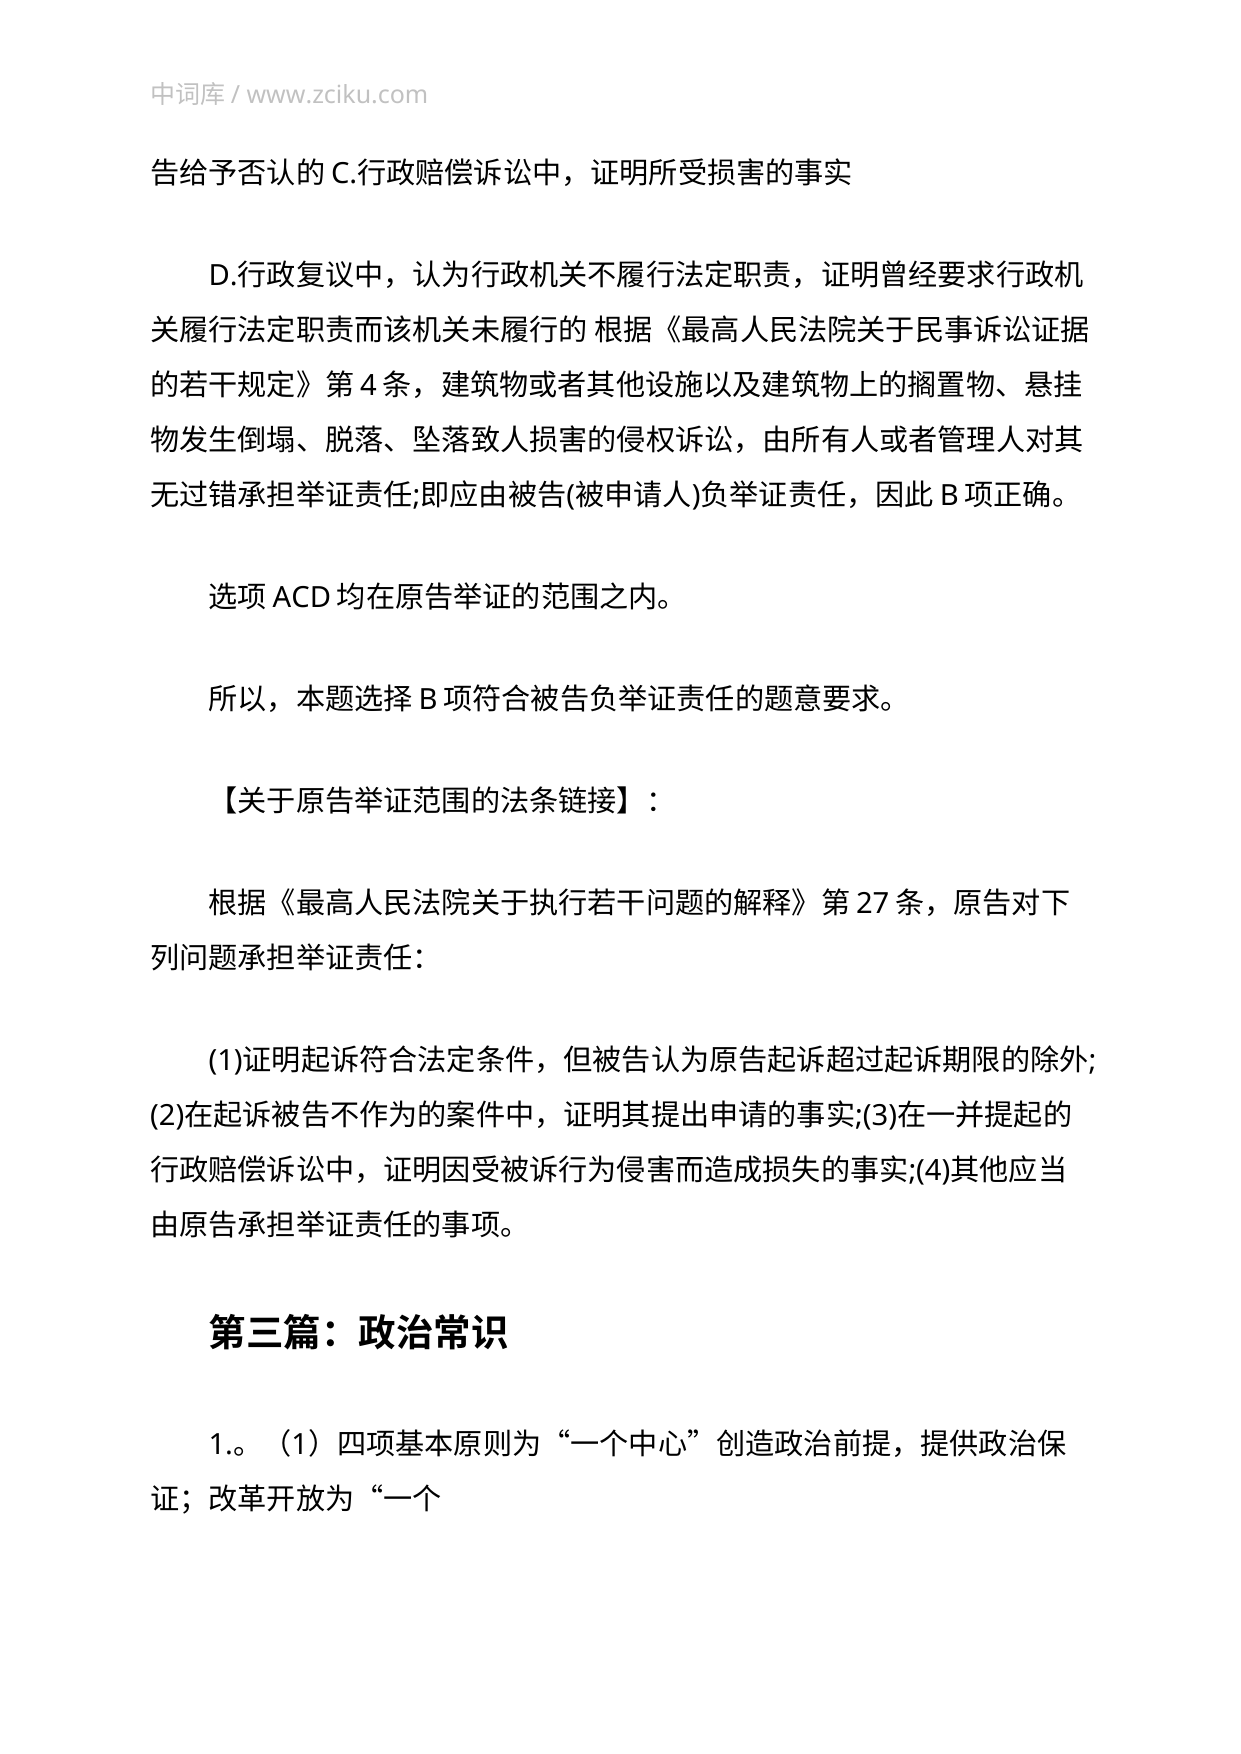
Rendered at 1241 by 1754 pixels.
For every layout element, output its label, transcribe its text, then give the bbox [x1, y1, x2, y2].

text 1.。（1）四项基本原则为“一个中心”创造政治前提，提供政治保证；改革开放为“一个 [150, 1420, 1090, 1518]
text (1)证明起诉符合法定条件，但被告认为原告起诉超过起诉期限的除外;(2)在起诉被告不作为的案件中，证明其提出申请的事实;(3)在一并提起的行政赔偿诉讼中，证明因受被诉行为侵害而造成损失的事实;(4)其他应当由原告承担举证责任的事项。 [150, 1036, 1090, 1243]
text D.行政复议中，认为行政机关不履行法定职责，证明曾经要求行政机关履行法定职责而该机关未履行的 根据《最高人民法院关于民事诉讼证据的若干规定》第4条，建筑物或者其他设施以及建筑物上的搁置物、悬挂物发生倒塌、脱落、坠落致人损害的侵权诉讼，由所有人或者管理人对其无过错承担举证责任;即应由被告(被申请人)负举证责任，因此B项正确。 [150, 252, 1090, 514]
text 【关于原告举证范围的法条链接】： [150, 778, 1090, 820]
text 选项ACD均在原告举证的范围之内。 [150, 574, 1090, 616]
text 根据《最高人民法院关于执行若干问题的解释》第27条，原告对下列问题承担举证责任： [150, 879, 1090, 977]
text 第三篇：政治常识 [150, 1303, 1090, 1357]
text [150, 150, 1090, 192]
text 所以，本题选择B项符合被告负举证责任的题意要求。 [150, 676, 1090, 718]
